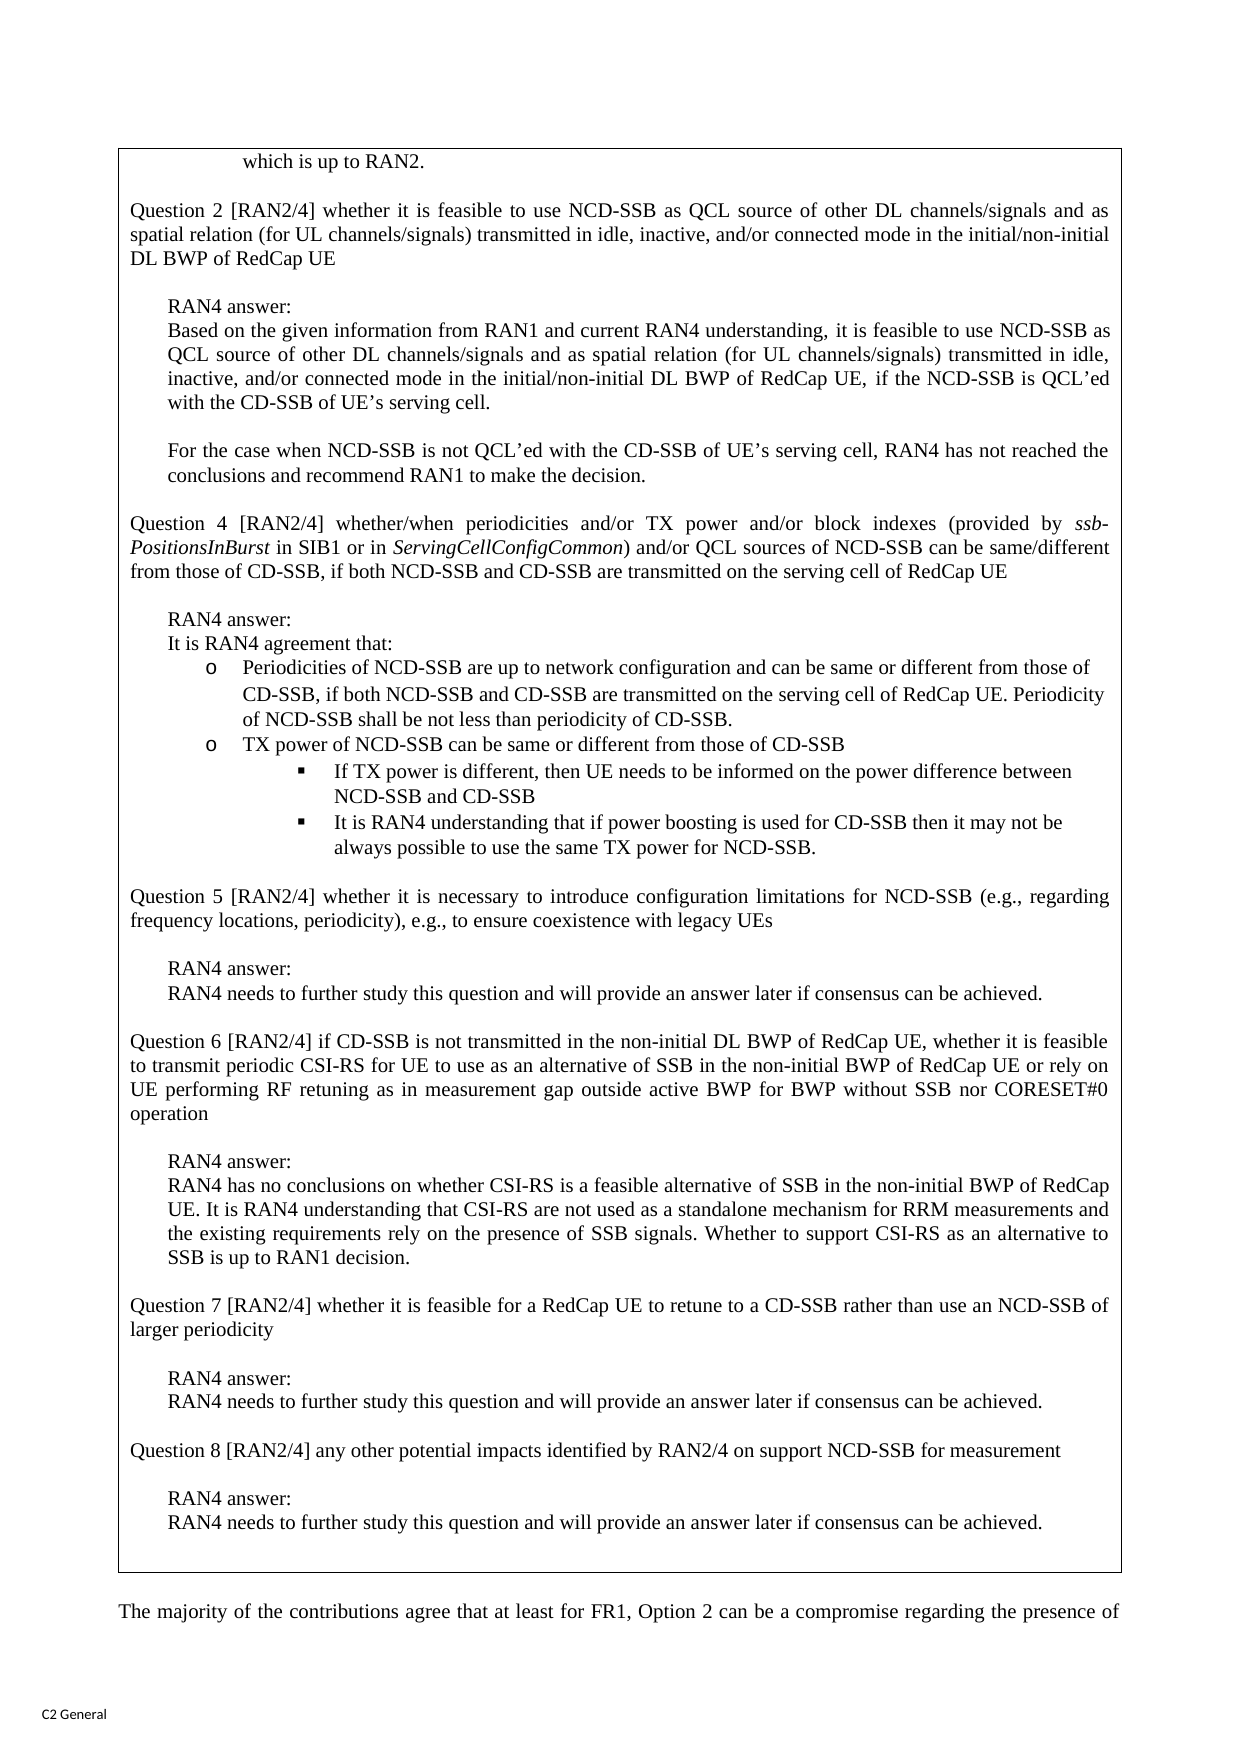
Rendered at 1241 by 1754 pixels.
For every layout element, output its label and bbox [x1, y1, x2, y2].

text [118, 1573, 1122, 1623]
table_header [119, 149, 1121, 1572]
